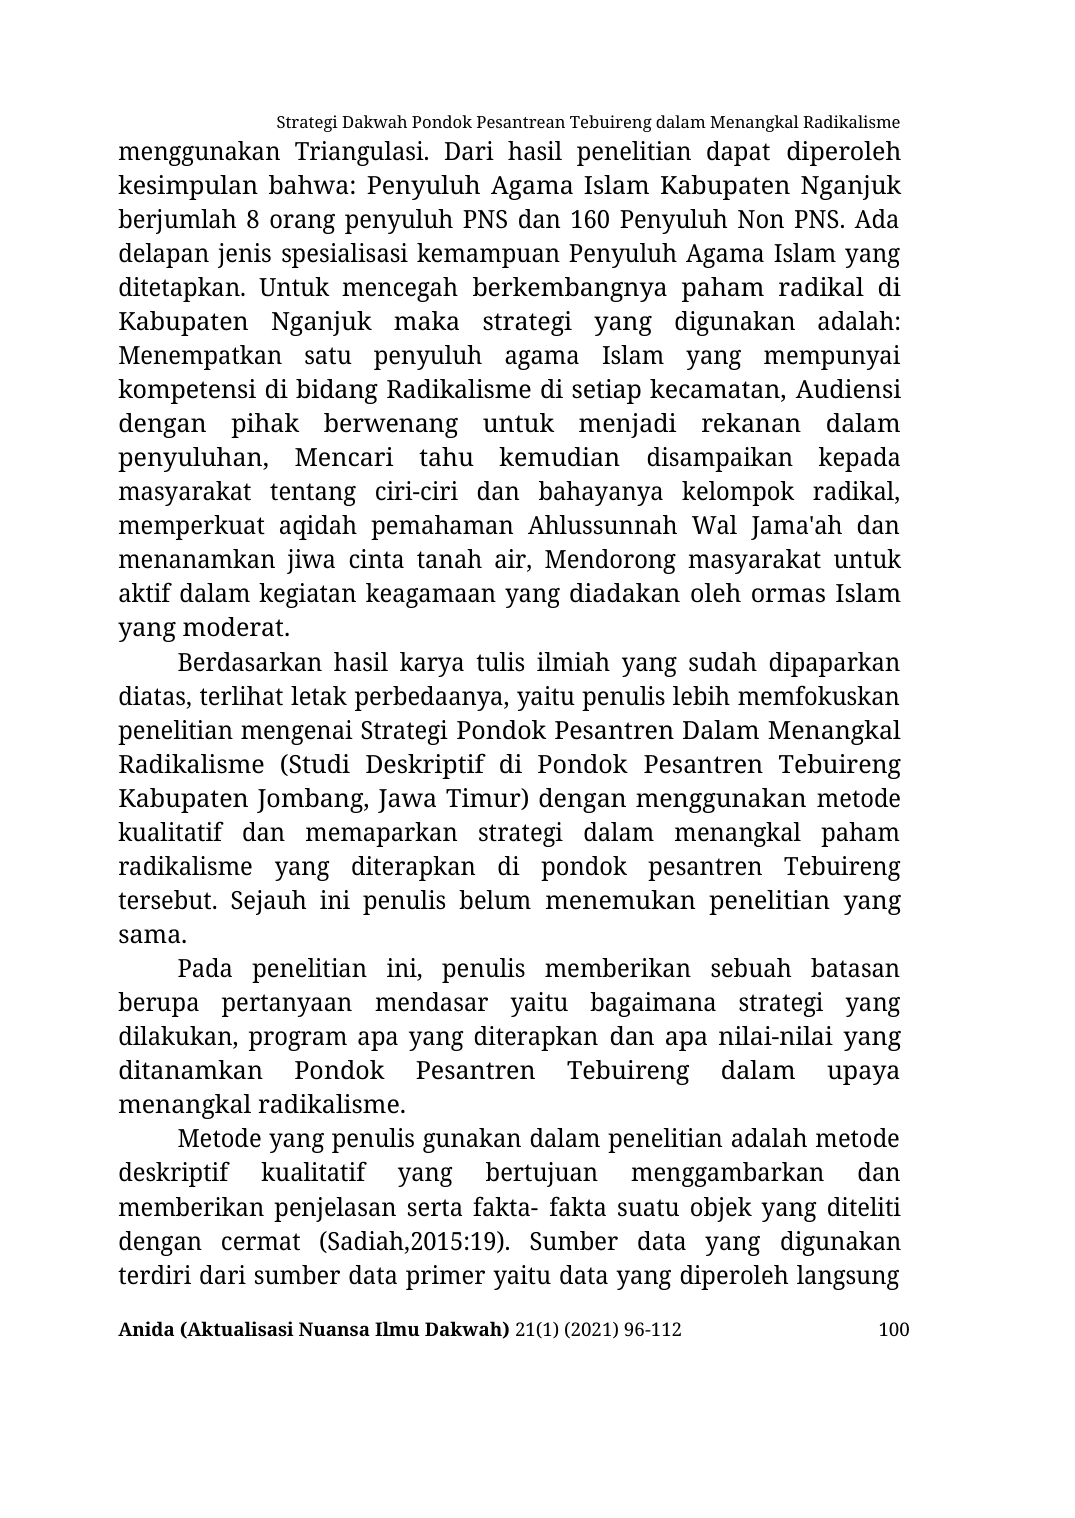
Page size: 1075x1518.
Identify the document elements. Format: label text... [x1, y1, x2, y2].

text Berdasarkan hasil karya tulis ilmiah yang sudah dipaparkan diatas, terlihat letak perbedaanya, yaitu penulis lebih memfokuskan penelitian mengenai Strategi Pondok Pesantren Dalam Menangkal Radikalisme (Studi Deskriptif di Pondok Pesantren Tebuireng Kabupaten Jombang, Jawa Timur) dengan menggunakan metode kualitatif dan memaparkan strategi dalam menangkal paham radikalisme yang diterapkan di pondok pesantren Tebuireng tersebut. Sejauh ini penulis belum menemukan penelitian yang sama. [118, 644, 901, 951]
text Pada penelitian ini, penulis memberikan sebuah batasan berupa pertanyaan mendasar yaitu bagaimana strategi yang dilakukan, program apa yang diterapkan dan apa nilai-nilai yang ditanamkan Pondok Pesantren Tebuireng dalam upaya menangkal radikalisme. [118, 951, 901, 1121]
